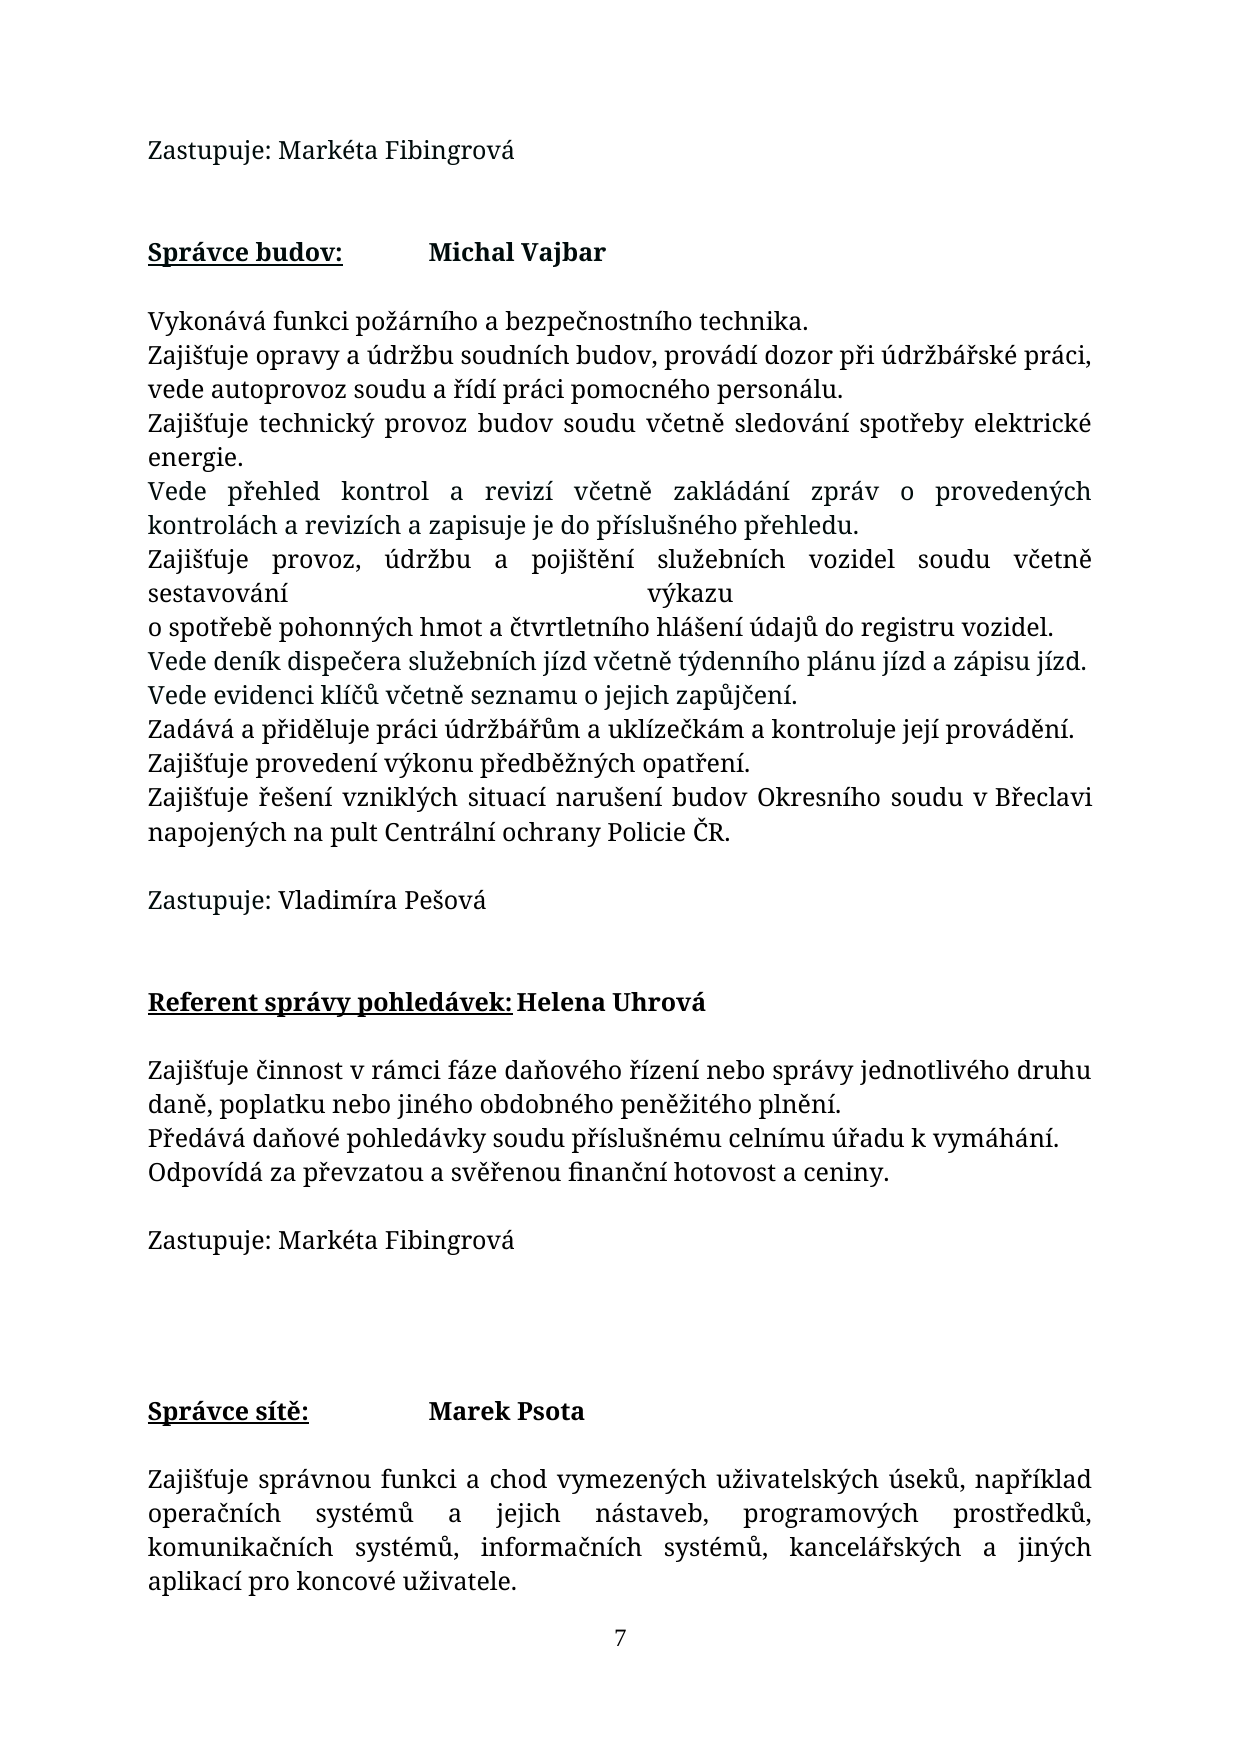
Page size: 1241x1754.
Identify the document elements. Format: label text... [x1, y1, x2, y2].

text Zastupuje: Vladimíra Pešová [148, 882, 1093, 916]
text Odpovídá za převzatou a svěřenou finanční hotovost a ceniny. [148, 1155, 1093, 1189]
text Předává daňové pohledávky soudu příslušnému celnímu úřadu k vymáhání. [148, 1121, 1093, 1155]
text Vede evidenci klíčů včetně seznamu o jejich zapůjčení. [148, 678, 1093, 712]
text Zajišťuje činnost v rámci fáze daňového řízení nebo správy jednotlivého druhu daně, poplatku nebo jiného obdobného peněžitého plnění. [148, 1053, 1093, 1121]
text Zajišťuje technický provoz budov soudu včetně sledování spotřeby elektrické energie. [148, 405, 1093, 473]
text Vykonává funkci požárního a bezpečnostního technika. [148, 303, 1093, 337]
text Zastupuje: Markéta Fibingrová [148, 1223, 1093, 1257]
text Správce sítě: Marek Psota [148, 1393, 1093, 1427]
text Zajišťuje provoz, údržbu a pojištění služebních vozidel soudu včetně sestavování výkazu o spotřebě pohonných hmot a čtvrtletního hlášení údajů do registru vozidel. [148, 542, 1093, 644]
text Vede deník dispečera služebních jízd včetně týdenního plánu jízd a zápisu jízd. [148, 644, 1093, 678]
text Zastupuje: Markéta Fibingrová [148, 133, 1093, 167]
text Zajišťuje řešení vzniklých situací narušení budov Okresního soudu v Břeclavi napojených na pult Centrální ochrany Policie ČR. [148, 780, 1093, 848]
text Vede přehled kontrol a revizí včetně zakládání zpráv o provedených kontrolách a revizích a zapisuje je do příslušného přehledu. [148, 473, 1093, 542]
text Zadává a přiděluje práci údržbářům a uklízečkám a kontroluje její provádění. [148, 712, 1093, 746]
text Zajišťuje provedení výkonu předběžných opatření. [148, 746, 1093, 780]
text Správce budov: Michal Vajbar [148, 235, 1093, 269]
text Zajišťuje správnou funkci a chod vymezených uživatelských úseků, například operačních systémů a jejich nástaveb, programových prostředků, komunikačních systémů, informačních systémů, kancelářských a jiných aplikací pro koncové uživatele. [148, 1461, 1093, 1598]
text Referent správy pohledávek: Helena Uhrová [148, 984, 1093, 1018]
text Zajišťuje opravy a údržbu soudních budov, provádí dozor při údržbářské práci, vede autoprovoz soudu a řídí práci pomocného personálu. [148, 337, 1093, 405]
